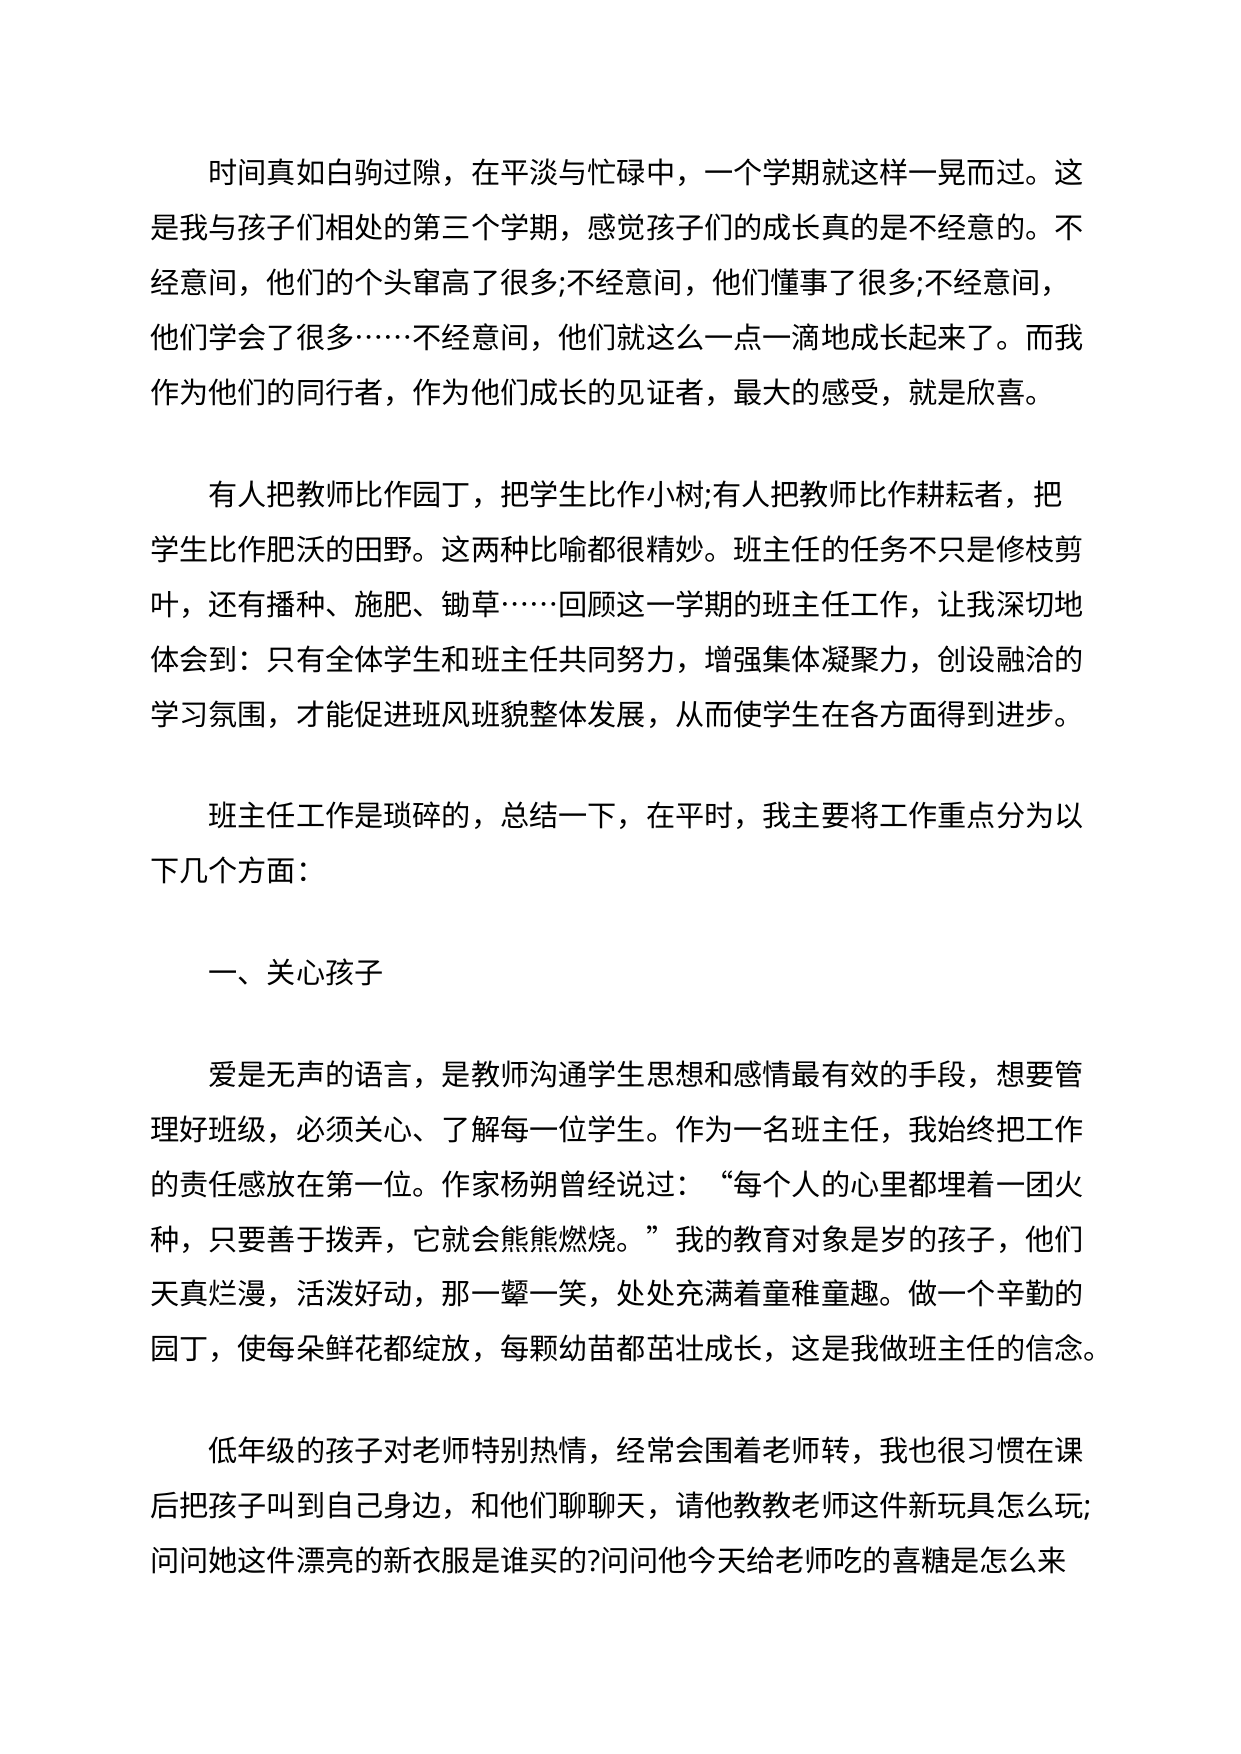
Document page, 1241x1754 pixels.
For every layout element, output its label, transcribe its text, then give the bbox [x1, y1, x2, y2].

text 时间真如白驹过隙，在平淡与忙碌中，一个学期就这样一晃而过。这是我与孩子们相处的第三个学期，感觉孩子们的成长真的是不经意的。不经意间，他们的个头窜高了很多;不经意间，他们懂事了很多;不经意间，他们学会了很多……不经意间，他们就这么一点一滴地成长起来了。而我作为他们的同行者，作为他们成长的见证者，最大的感受，就是欣喜。 [150, 150, 1090, 412]
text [150, 1428, 1090, 1580]
text 爱是无声的语言，是教师沟通学生思想和感情最有效的手段，想要管理好班级，必须关心、了解每一位学生。作为一名班主任，我始终把工作的责任感放在第一位。作家杨朔曾经说过：“每个人的心里都埋着一团火种，只要善于拨弄，它就会熊熊燃烧。”我的教育对象是岁的孩子，他们天真烂漫，活泼好动，那一颦一笑，处处充满着童稚童趣。做一个辛勤的园丁，使每朵鲜花都绽放，每颗幼苗都茁壮成长，这是我做班主任的信念。 [150, 1051, 1090, 1368]
text 有人把教师比作园丁，把学生比作小树;有人把教师比作耕耘者，把学生比作肥沃的田野。这两种比喻都很精妙。班主任的任务不只是修枝剪叶，还有播种、施肥、锄草……回顾这一学期的班主任工作，让我深切地体会到：只有全体学生和班主任共同努力，增强集体凝聚力，创设融洽的学习氛围，才能促进班风班貌整体发展，从而使学生在各方面得到进步。 [150, 471, 1090, 733]
text 一、关心孩子 [150, 949, 1090, 992]
text 班主任工作是琐碎的，总结一下，在平时，我主要将工作重点分为以下几个方面： [150, 793, 1090, 890]
